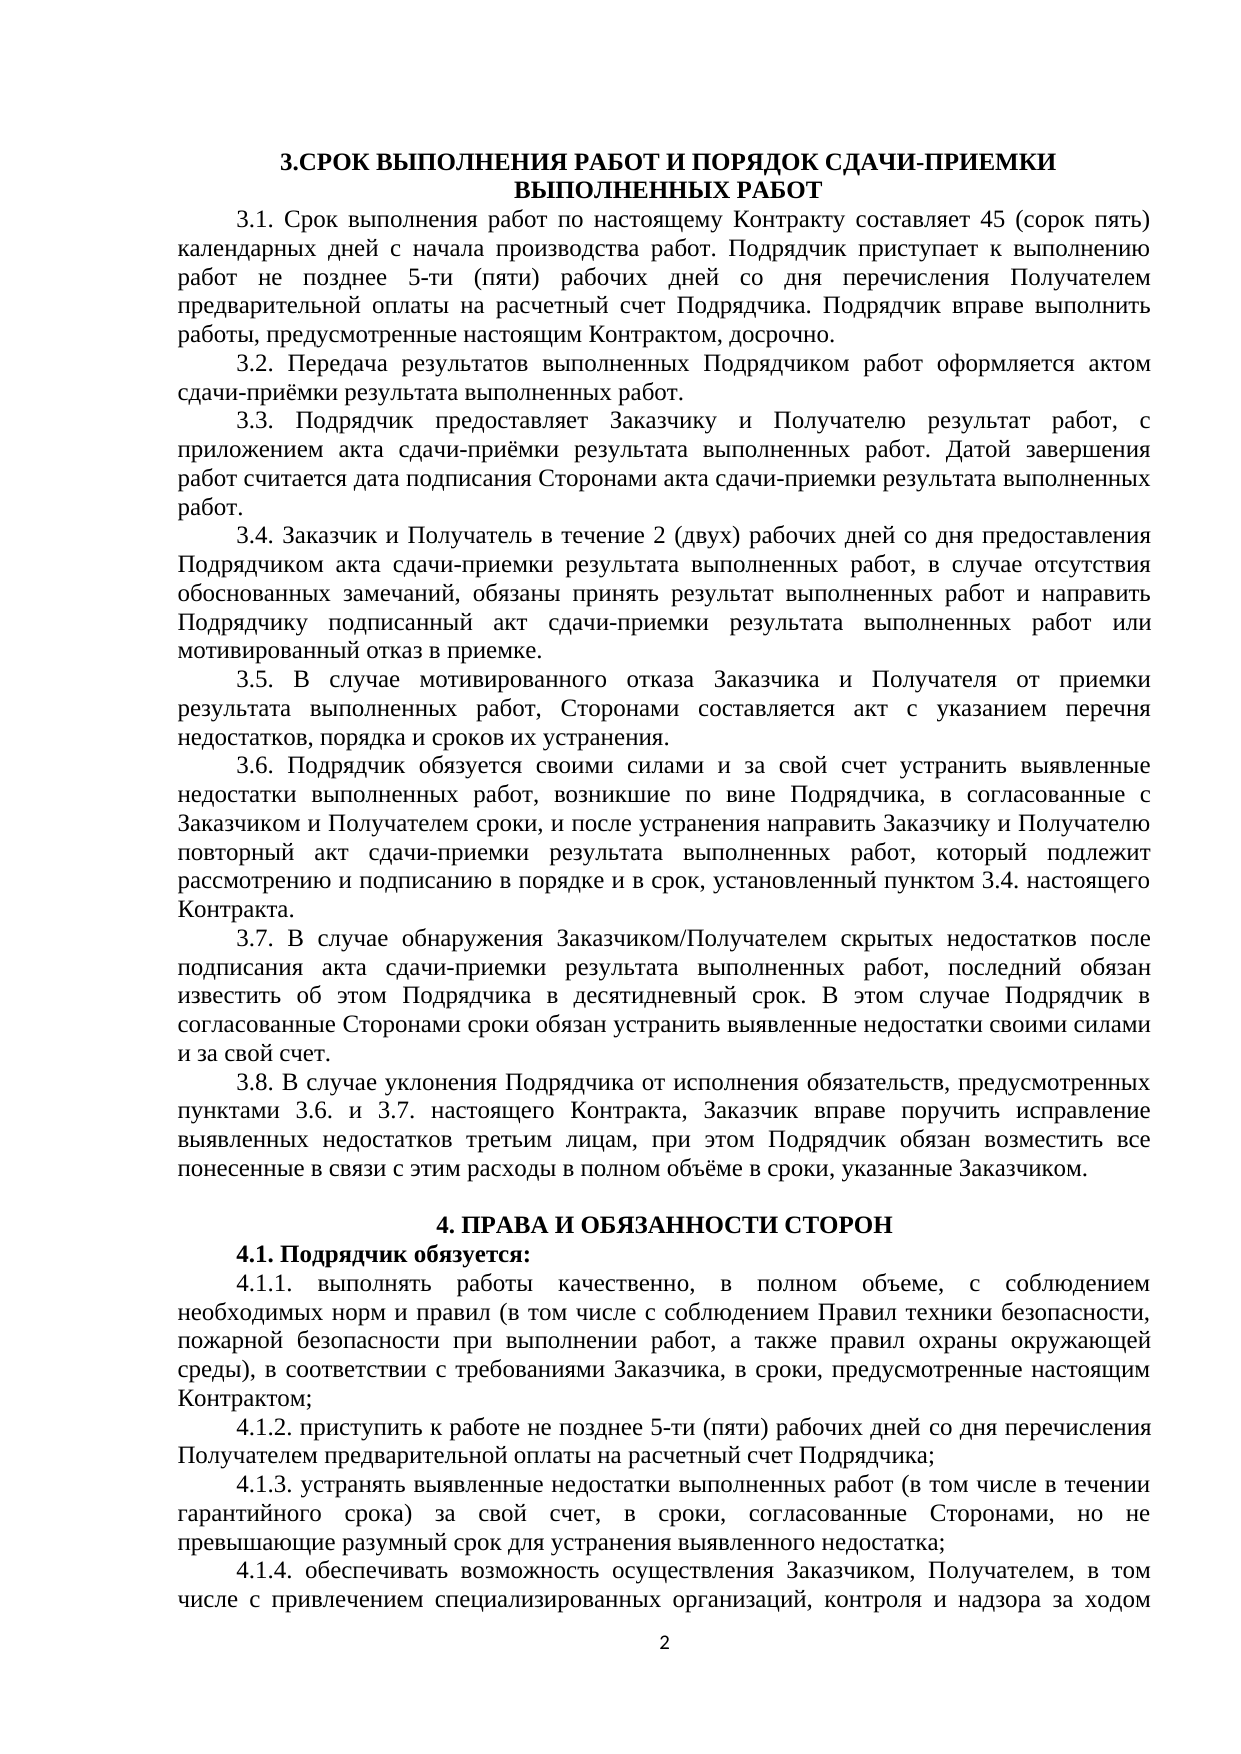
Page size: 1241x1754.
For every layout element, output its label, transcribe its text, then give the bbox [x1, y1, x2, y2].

text 3.7. В случае обнаружения Заказчиком/Получателем скрытых недостатков после подписания акта сдачи-приемки результата выполненных работ, последний обязан известить об этом Подрядчика в десятидневный срок. В этом случае Подрядчик в согласованные Сторонами сроки обязан устранить выявленные недостатки своими силами и за свой счет. [177, 923, 1152, 1067]
text 3.2. Передача результатов выполненных Подрядчиком работ оформляется актом сдачи-приёмки результата выполненных работ. [177, 348, 1152, 406]
list 3.СРОК ВЫПОЛНЕНИЯ РАБОТ И ПОРЯДОК СДАЧИ-ПРИЕМКИ ВЫПОЛНЕННЫХ РАБОТ [185, 147, 1152, 204]
text 4.1.2. приступить к работе не позднее 5-ти (пяти) рабочих дней со дня перечисления Получателем предварительной оплаты на расчетный счет Подрядчика; [177, 1412, 1152, 1469]
text 4.1.1. выполнять работы качественно, в полном объеме, с соблюдением необходимых норм и правил (в том числе с соблюдением Правил техники безопасности, пожарной безопасности при выполнении работ, а также правил охраны окружающей среды), в соответствии с требованиями Заказчика, в сроки, предусмотренные настоящим Контрактом; [177, 1268, 1152, 1412]
text 3.4. Заказчик и Получатель в течение 2 (двух) рабочих дней со дня предоставления Подрядчиком акта сдачи-приемки результата выполненных работ, в случае отсутствия обоснованных замечаний, обязаны принять результат выполненных работ и направить Подрядчику подписанный акт сдачи-приемки результата выполненных работ или мотивированный отказ в приемке. [177, 521, 1152, 664]
text 4.1.3. устранять выявленные недостатки выполненных работ (в том числе в течении гарантийного срока) за свой счет, в сроки, согласованные Сторонами, но не превышающие разумный срок для устранения выявленного недостатка; [177, 1469, 1152, 1556]
text 3.3. Подрядчик предоставляет Заказчику и Получателю результат работ, с приложением акта сдачи-приёмки результата выполненных работ. Датой завершения работ считается дата подписания Сторонами акта сдачи-приемки результата выполненных работ. [177, 406, 1152, 521]
text 3.6. Подрядчик обязуется своими силами и за свой счет устранить выявленные недостатки выполненных работ, возникшие по вине Подрядчика, в согласованные с Заказчиком и Получателем сроки, и после устранения направить Заказчику и Получателю повторный акт сдачи-приемки результата выполненных работ, который подлежит рассмотрению и подписанию в порядке и в срок, установленный пунктом 3.4. настоящего Контракта. [177, 751, 1152, 923]
text 3.1. Срок выполнения работ по настоящему Контракту составляет 45 (сорок пять) календарных дней с начала производства работ. Подрядчик приступает к выполнению работ не позднее 5-ти (пяти) рабочих дней со дня перечисления Получателем предварительной оплаты на расчетный счет Подрядчика. Подрядчик вправе выполнить работы, предусмотренные настоящим Контрактом, досрочно. [177, 204, 1152, 348]
text 3.8. В случае уклонения Подрядчика от исполнения обязательств, предусмотренных пунктами 3.6. и 3.7. настоящего Контракта, Заказчик вправе поручить исправление выявленных недостатков третьим лицам, при этом Подрядчик обязан возместить все понесенные в связи с этим расходы в полном объёме в сроки, указанные Заказчиком. [177, 1067, 1152, 1182]
text 4.1. Подрядчик обязуется: [177, 1239, 1152, 1268]
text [177, 1556, 1152, 1613]
text 4. ПРАВА И ОБЯЗАННОСТИ СТОРОН [177, 1211, 1152, 1239]
text 3.5. В случае мотивированного отказа Заказчика и Получателя от приемки результата выполненных работ, Сторонами составляется акт с указанием перечня недостатков, порядка и сроков их устранения. [177, 664, 1152, 751]
